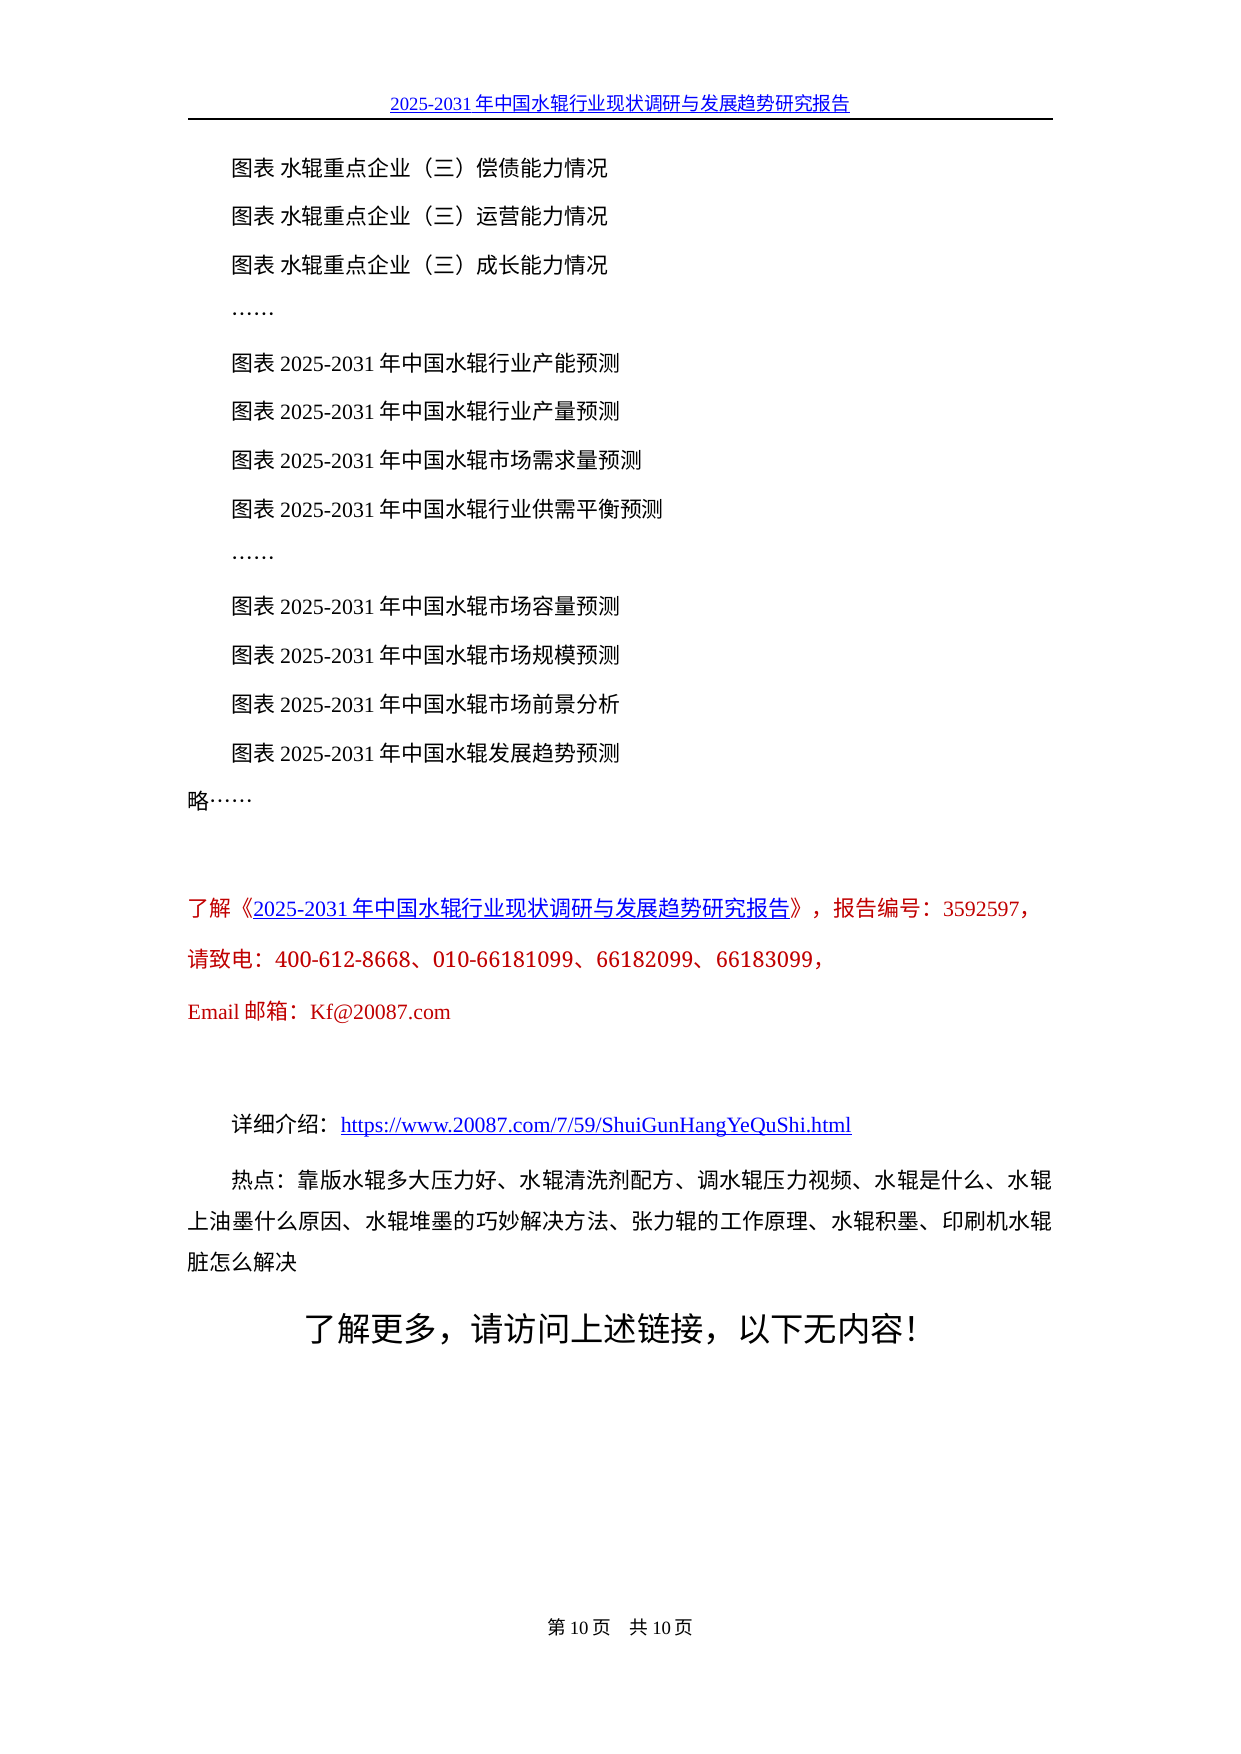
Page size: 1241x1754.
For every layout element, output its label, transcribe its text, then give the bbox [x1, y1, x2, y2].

text 热点：靠版水辊多大压力好、水辊清洗剂配方、调水辊压力视频、水辊是什么、水辊上油墨什么原因、水辊堆墨的巧妙解决方法、张力辊的工作原理、水辊积墨、印刷机水辊脏怎么解决 [187, 1163, 1053, 1277]
text 了解《2025-2031年中国水辊行业现状调研与发展趋势研究报告》，报告编号：3592597， [187, 890, 1053, 923]
title 了解更多，请访问上述链接，以下无内容！ [187, 1294, 1053, 1359]
text 详细介绍：https://www.20087.com/7/59/ShuiGunHangYeQuShi.html [187, 1106, 1053, 1139]
text Email邮箱：Kf@20087.com [187, 993, 1053, 1026]
text 请致电：400-612-8668、010-66181099、66182099、66183099， [187, 942, 1053, 974]
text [187, 150, 1053, 816]
